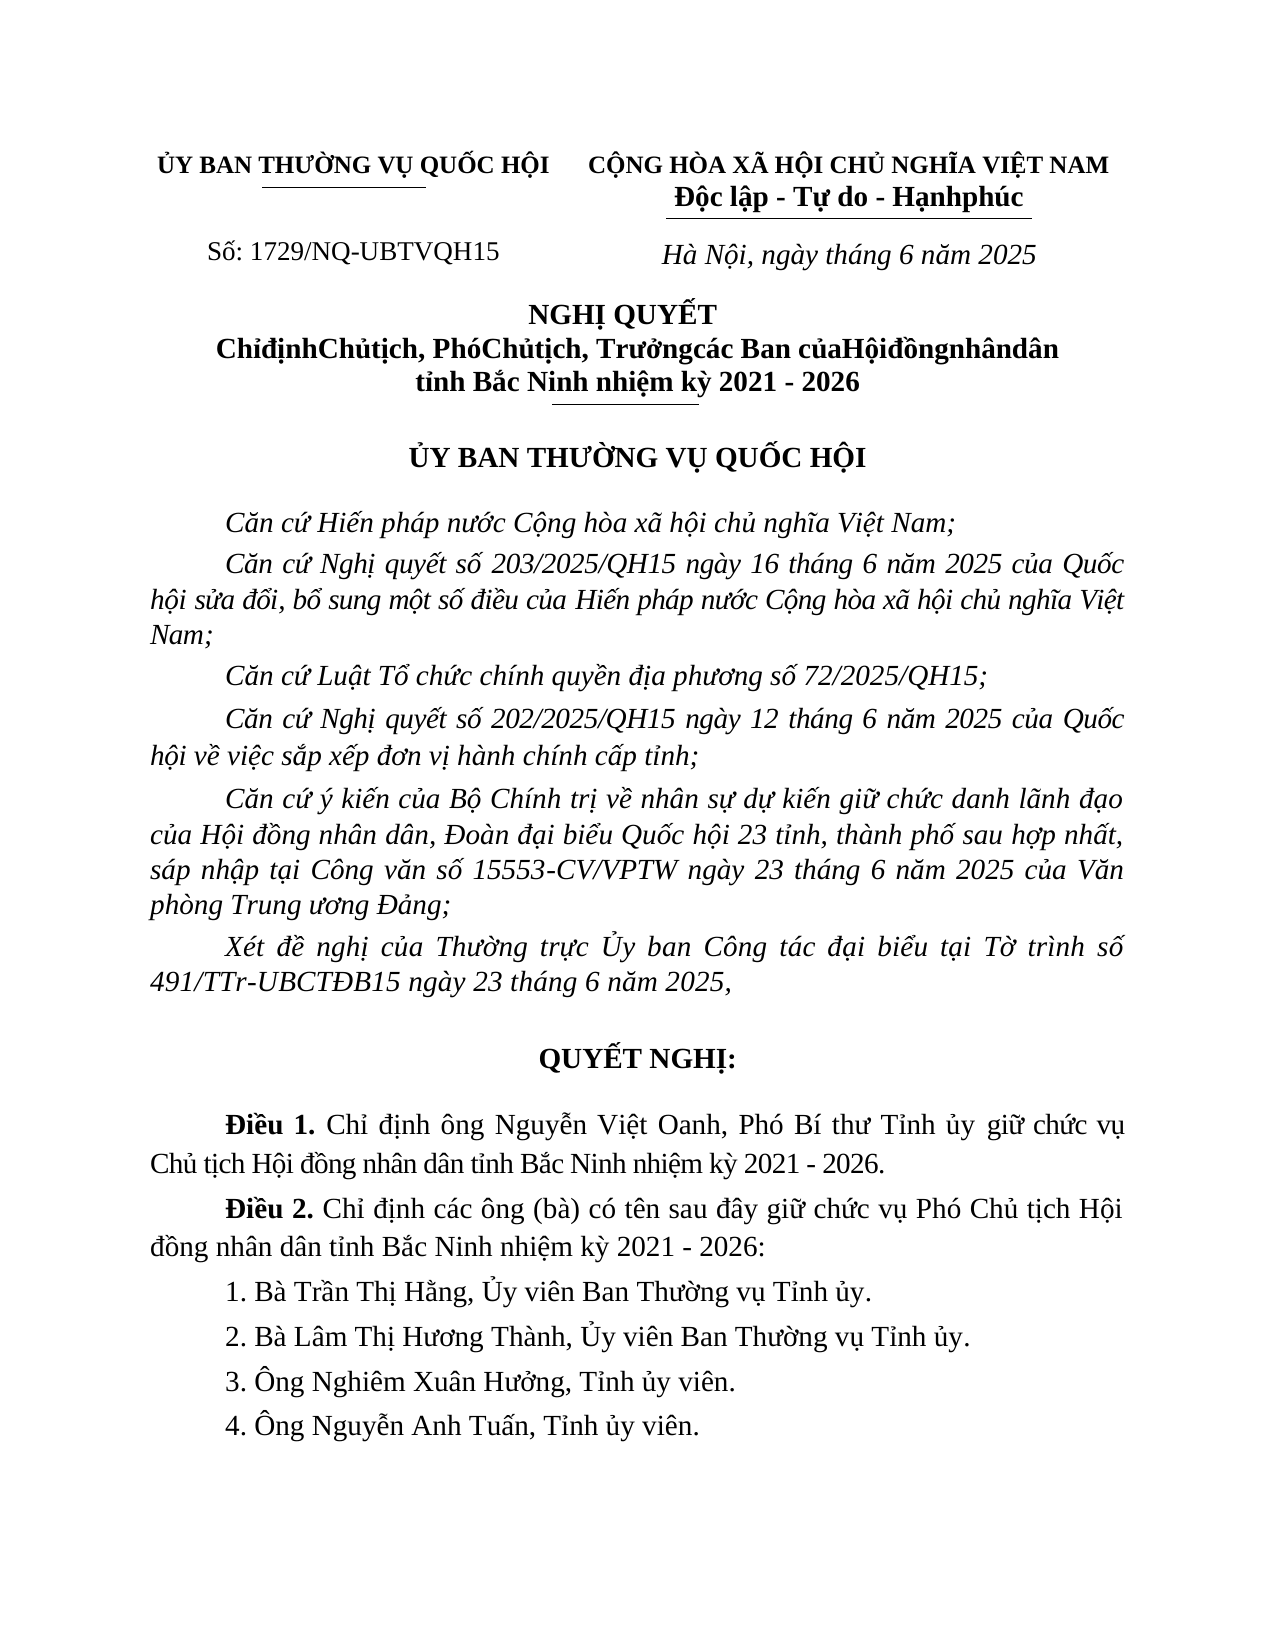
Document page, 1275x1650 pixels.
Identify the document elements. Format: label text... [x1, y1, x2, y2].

text QUYẾT NGHỊ: [150, 1041, 1125, 1075]
text Căn cứ Nghị quyết số 203/2025/QH15 ngày 16 tháng 6 năm 2025 của Quốc hội sửa đổi, bổ sung một số điều của Hiến pháp nước Cộng hòa xã hội chủ nghĩa Việt Nam; [150, 547, 1125, 651]
text Căn cứ Luật Tổ chức chính quyền địa phương số 72/2025/QH15; [150, 658, 1125, 692]
text Điều 1. Chỉ định ông Nguyễn Việt Oanh, Phó Bí thư Tỉnh ủy giữ chức vụ Chủ tịch Hội đồng nhân dân tỉnh Bắc Ninh nhiệm kỳ 2021 - 2026. [150, 1107, 1125, 1179]
text Căn cứ Hiến pháp nước Cộng hòa xã hội chủ nghĩa Việt Nam; [150, 505, 1125, 539]
text 3. Ông Nghiêm Xuân Hưởng, Tỉnh ủy viên. [150, 1364, 1125, 1397]
table_header CỘNG HÒA XÃ HỘI CHỦ NGHĨA VIỆT NAM Độc lập - Tự do - Hạnhphúc Hà Nội, ngày tháng 6 năm 2025 [570, 150, 1128, 297]
table_header ỦY BAN THƯỜNG VỤ QUỐC HỘI Số: 1729/NQ-UBTVQH15 [136, 150, 570, 297]
text 1. Bà Trần Thị Hằng, Ủy viên Ban Thường vụ Tỉnh ủy. [150, 1274, 1125, 1308]
text ChỉđịnhChủtịch, PhóChủtịch, Trưởngcác Ban củaHộiđồngnhândân tỉnh Bắc Ninh nhiệm kỳ 2021 - 2026 [150, 331, 1125, 398]
text 4. Ông Nguyễn Anh Tuấn, Tỉnh ủy viên. [150, 1408, 1125, 1442]
text Điều 2. Chỉ định các ông (bà) có tên sau đây giữ chức vụ Phó Chủ tịch Hội đồng nhân dân tỉnh Bắc Ninh nhiệm kỳ 2021 - 2026: [150, 1191, 1125, 1263]
text Căn cứ Nghị quyết số 202/2025/QH15 ngày 12 tháng 6 năm 2025 của Quốc hội về việc sắp xếp đơn vị hành chính cấp tỉnh; [150, 702, 1125, 772]
text Căn cứ ý kiến của Bộ Chính trị về nhân sự dự kiến giữ chức danh lãnh đạo của Hội đồng nhân dân, Đoàn đại biểu Quốc hội 23 tỉnh, thành phố sau hợp nhất, sáp nhập tại Công văn số 15553-CV/VPTW ngày 23 tháng 6 năm 2025 của Văn phòng Trung ương Đảng; [150, 782, 1125, 921]
text ỦY BAN THƯỜNG VỤ QUỐC HỘI [150, 440, 1125, 473]
text NGHỊ QUYẾT [150, 297, 1125, 331]
text Xét đề nghị của Thường trực Ủy ban Công tác đại biểu tại Tờ trình số 491/TTr-UBCTĐB15 ngày 23 tháng 6 năm 2025, [150, 929, 1125, 997]
text 2. Bà Lâm Thị Hương Thành, Ủy viên Ban Thường vụ Tỉnh ủy. [150, 1319, 1125, 1352]
